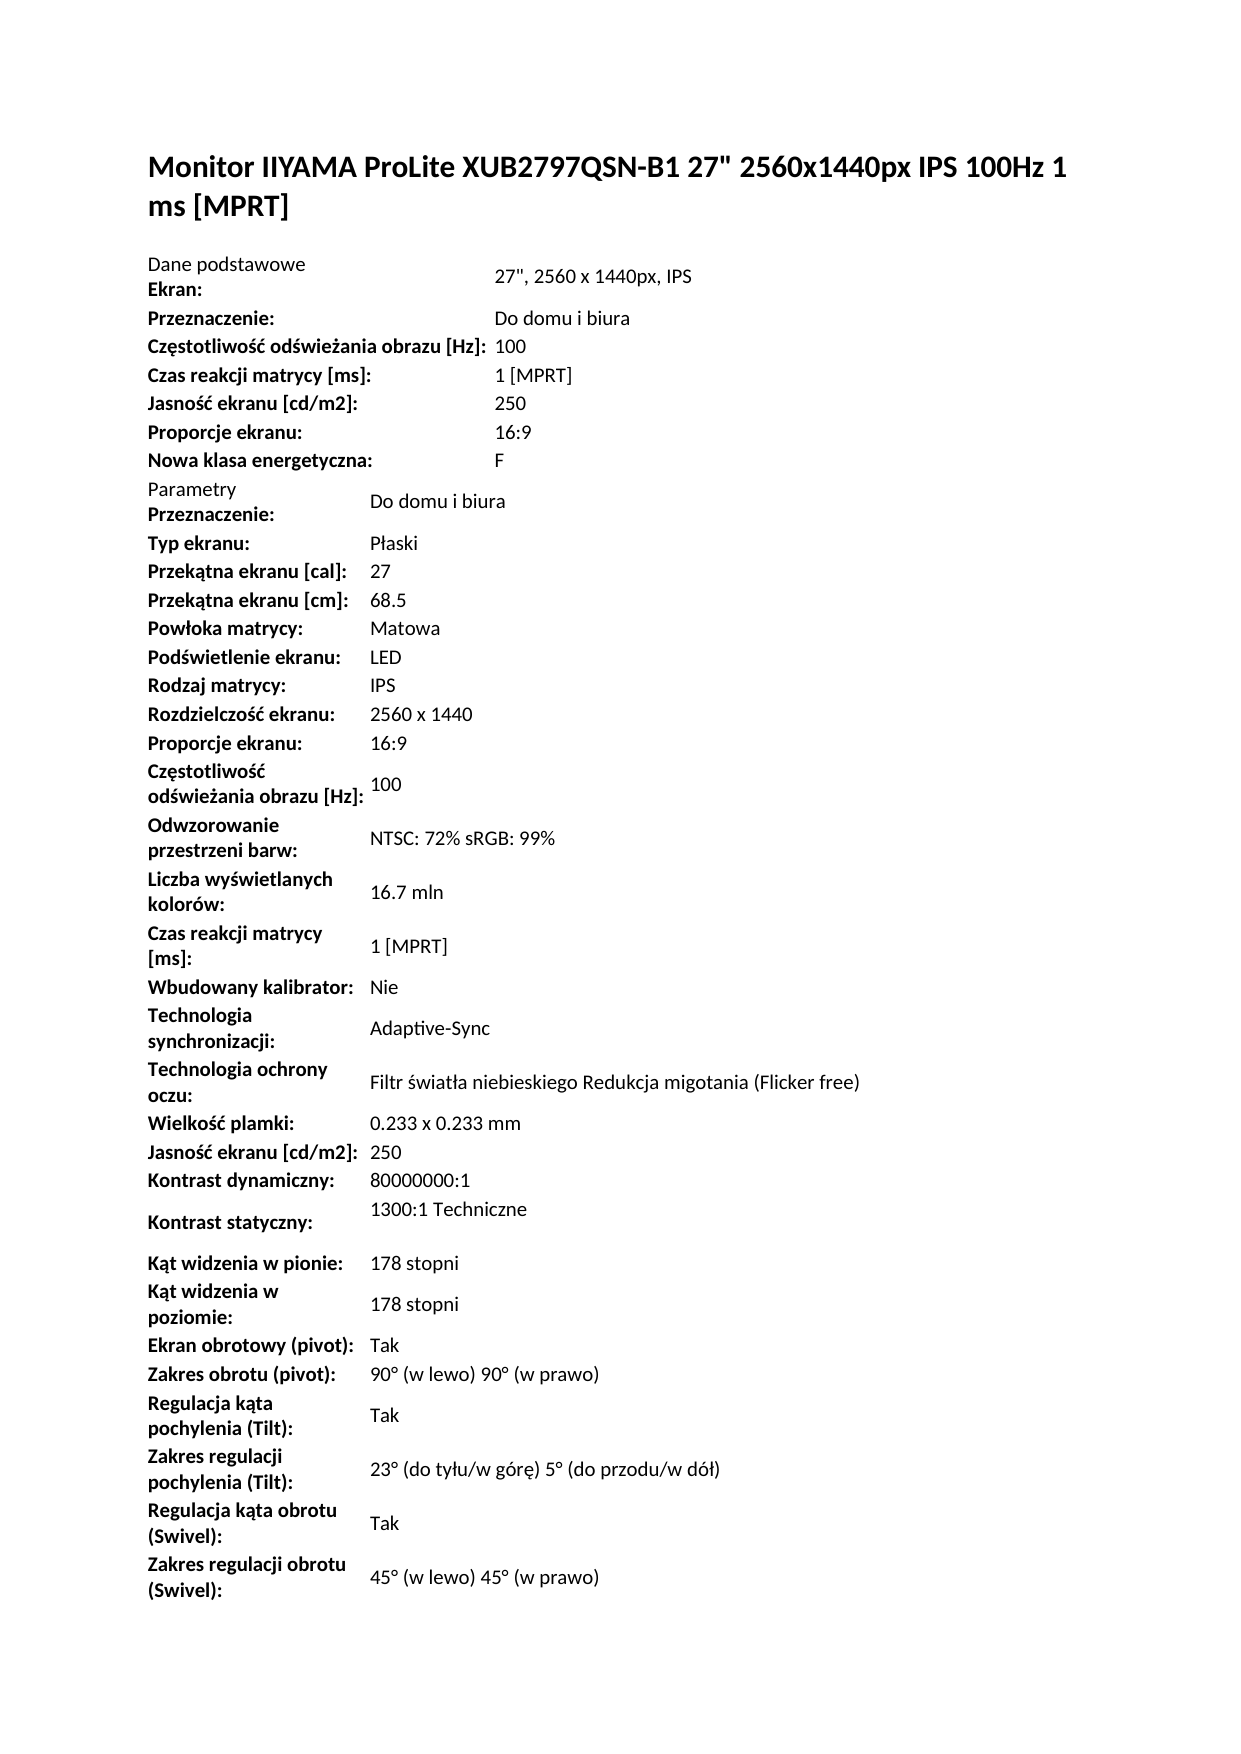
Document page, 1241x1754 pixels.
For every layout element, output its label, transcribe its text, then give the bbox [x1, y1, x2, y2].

table_cell Podświetlenie ekranu: [146, 643, 368, 671]
table_cell Częstotliwość odświeżania obrazu [Hz]: [146, 757, 368, 811]
table_cell Rozdzielczość ekranu: [146, 700, 368, 728]
table_cell Kąt widzenia w poziomie: [146, 1277, 368, 1331]
table_cell F [493, 446, 698, 474]
table_cell IPS [368, 671, 1100, 700]
table_cell Zakres regulacji obrotu (Swivel): [146, 1550, 368, 1604]
table_cell Czas reakcji matrycy [ms]: [146, 360, 493, 389]
table_cell Czas reakcji matrycy [ms]: [146, 919, 368, 973]
table_cell Płaski [368, 529, 1100, 557]
table_cell 0.233 x 0.233 mm [368, 1109, 1100, 1138]
table_cell Tak [368, 1496, 1100, 1550]
table_cell Liczba wyświetlanych kolorów: [146, 865, 368, 919]
table_cell 250 [368, 1138, 1100, 1166]
table_cell 2560 x 1440 [368, 700, 1100, 728]
table_cell 68.5 [368, 586, 1100, 614]
table_cell Kąt widzenia w pionie: [146, 1249, 368, 1277]
table_cell Matowa [368, 614, 1100, 643]
table_cell Przeznaczenie: [146, 303, 493, 332]
table_cell 16.7 mln [368, 865, 1100, 919]
table_cell Przekątna ekranu [cal]: [146, 557, 368, 586]
table_cell 16:9 [493, 418, 698, 446]
table_header Dane podstawowe Ekran: [146, 249, 493, 303]
table_header Parametry Przeznaczenie: [146, 475, 368, 528]
table_cell Wbudowany kalibrator: [146, 973, 368, 1001]
table_cell Zakres obrotu (pivot): [146, 1360, 368, 1388]
table_cell Technologia synchronizacji: [146, 1001, 368, 1055]
table_cell Regulacja kąta obrotu (Swivel): [146, 1496, 368, 1550]
table_cell Typ ekranu: [146, 529, 368, 557]
table_cell Częstotliwość odświeżania obrazu [Hz]: [146, 332, 493, 360]
table_cell 1300:1 Techniczne [368, 1195, 1100, 1249]
table_cell Odwzorowanie przestrzeni barw: [146, 811, 368, 865]
table_header Do domu i biura [368, 475, 1100, 528]
table_cell Kontrast statyczny: [146, 1195, 368, 1249]
table_cell 178 stopni [368, 1249, 1100, 1277]
table_cell Adaptive-Sync [368, 1001, 1100, 1055]
table_cell Proporcje ekranu: [146, 728, 368, 757]
table_cell Nie [368, 973, 1100, 1001]
table_cell 90° (w lewo) 90° (w prawo) [368, 1360, 1100, 1388]
table_cell Jasność ekranu [cd/m2]: [146, 1138, 368, 1166]
table_cell Tak [368, 1331, 1100, 1360]
table_cell 100 [368, 757, 1100, 811]
table_cell Przekątna ekranu [cm]: [146, 586, 368, 614]
table_cell Do domu i biura [493, 303, 698, 332]
table_cell Proporcje ekranu: [146, 418, 493, 446]
table_cell Zakres regulacji pochylenia (Tilt): [146, 1442, 368, 1496]
table_cell 178 stopni [368, 1277, 1100, 1331]
table_cell 80000000:1 [368, 1166, 1100, 1195]
table_cell 1 [MPRT] [368, 919, 1100, 973]
table_cell Filtr światła niebieskiego Redukcja migotania (Flicker free) [368, 1055, 1100, 1109]
text Monitor IIYAMA ProLite XUB2797QSN-B1 27" 2560x1440px IPS 100Hz 1 ms [MPRT] [148, 148, 1093, 224]
table_cell Nowa klasa energetyczna: [146, 446, 493, 474]
table_cell NTSC: 72% sRGB: 99% [368, 811, 1100, 865]
table_cell Wielkość plamki: [146, 1109, 368, 1138]
table_cell 45° (w lewo) 45° (w prawo) [368, 1550, 1100, 1604]
table_header 27", 2560 x 1440px, IPS [493, 249, 698, 303]
table_cell Powłoka matrycy: [146, 614, 368, 643]
table_cell 100 [493, 332, 698, 360]
table_cell 1 [MPRT] [493, 360, 698, 389]
table_cell Regulacja kąta pochylenia (Tilt): [146, 1388, 368, 1442]
table_cell 250 [493, 389, 698, 417]
table_cell Tak [368, 1388, 1100, 1442]
table_cell Kontrast dynamiczny: [146, 1166, 368, 1195]
table_cell LED [368, 643, 1100, 671]
table_cell Rodzaj matrycy: [146, 671, 368, 700]
table_cell 16:9 [368, 728, 1100, 757]
table_cell Ekran obrotowy (pivot): [146, 1331, 368, 1360]
table_cell 23° (do tyłu/w górę) 5° (do przodu/w dół) [368, 1442, 1100, 1496]
table_cell Jasność ekranu [cd/m2]: [146, 389, 493, 417]
table_cell Technologia ochrony oczu: [146, 1055, 368, 1109]
table_cell 27 [368, 557, 1100, 586]
